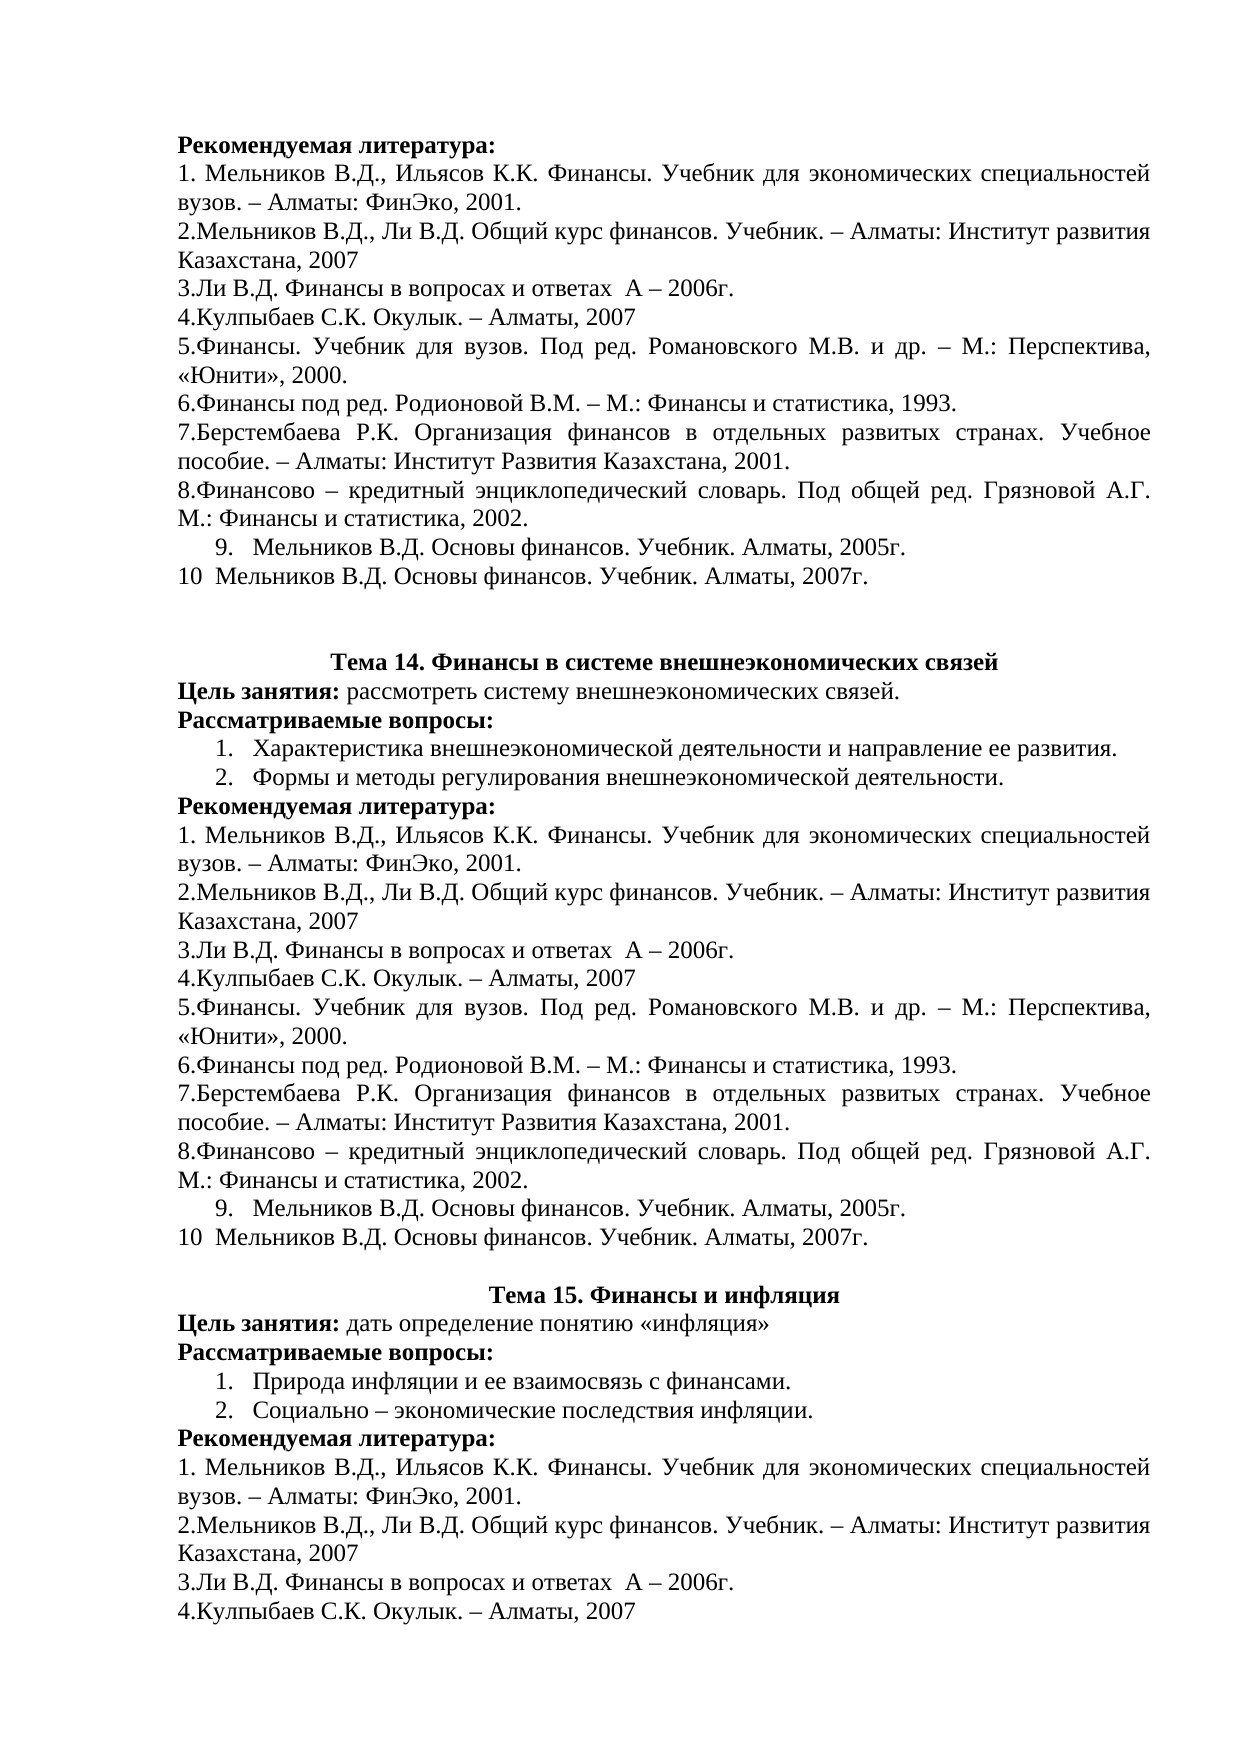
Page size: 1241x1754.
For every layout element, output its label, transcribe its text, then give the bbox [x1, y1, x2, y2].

text 10 Мельников В.Д. Основы финансов. Учебник. Алматы, 2007г. [177, 1222, 1152, 1251]
text 5.Финансы. Учебник для вузов. Под ред. Романовского М.В. и др. – М.: Перспектива, «Юнити», 2000. [177, 992, 1152, 1050]
text Рассматриваемые вопросы: [177, 705, 1152, 733]
text 7.Берстембаева Р.К. Организация финансов в отдельных развитых странах. Учебное пособие. – Алматы: Институт Развития Казахстана, 2001. [177, 417, 1152, 475]
text 4.Кулпыбаев С.К. Окулык. – Алматы, 2007 [177, 1596, 1152, 1625]
text 7.Берстембаева Р.К. Организация финансов в отдельных развитых странах. Учебное пособие. – Алматы: Институт Развития Казахстана, 2001. [177, 1078, 1152, 1136]
list Социально – экономические последствия инфляции. [215, 1395, 1152, 1423]
list Характеристика внешнеэкономической деятельности и направление ее развития. [215, 733, 1152, 762]
text 2.Мельников В.Д., Ли В.Д. Общий курс финансов. Учебник. – Алматы: Институт развития Казахстана, 2007 [177, 216, 1152, 273]
text Рекомендуемая литература: [177, 130, 1152, 158]
text 4.Кулпыбаев С.К. Окулык. – Алматы, 2007 [177, 963, 1152, 992]
text 8.Финансово – кредитный энциклопедический словарь. Под общей ред. Грязновой А.Г. М.: Финансы и статистика, 2002. [177, 475, 1152, 532]
text 6.Финансы под ред. Родионовой В.М. – М.: Финансы и статистика, 1993. [177, 1050, 1152, 1078]
list Мельников В.Д. Основы финансов. Учебник. Алматы, 2005г. [215, 532, 1152, 561]
text Цель занятия: рассмотреть систему внешнеэкономических связей. [177, 676, 1152, 705]
text 2.Мельников В.Д., Ли В.Д. Общий курс финансов. Учебник. – Алматы: Институт развития Казахстана, 2007 [177, 1510, 1152, 1567]
list Природа инфляции и ее взаимосвязь с финансами. [215, 1366, 1152, 1395]
text 1. Мельников В.Д., Ильясов К.К. Финансы. Учебник для экономических специальностей вузов. – Алматы: ФинЭко, 2001. [177, 820, 1152, 877]
list Мельников В.Д. Основы финансов. Учебник. Алматы, 2005г. [215, 1193, 1152, 1222]
text 10 Мельников В.Д. Основы финансов. Учебник. Алматы, 2007г. [177, 561, 1152, 590]
text 8.Финансово – кредитный энциклопедический словарь. Под общей ред. Грязновой А.Г. М.: Финансы и статистика, 2002. [177, 1136, 1152, 1193]
list Формы и методы регулирования внешнеэкономической деятельности. [215, 762, 1152, 791]
text 3.Ли В.Д. Финансы в вопросах и ответах А – 2006г. [177, 273, 1152, 302]
text Рассматриваемые вопросы: [177, 1337, 1152, 1366]
text Рекомендуемая литература: [177, 1423, 1152, 1452]
text 6.Финансы под ред. Родионовой В.М. – М.: Финансы и статистика, 1993. [177, 388, 1152, 417]
text 2.Мельников В.Д., Ли В.Д. Общий курс финансов. Учебник. – Алматы: Институт развития Казахстана, 2007 [177, 877, 1152, 935]
text 1. Мельников В.Д., Ильясов К.К. Финансы. Учебник для экономических специальностей вузов. – Алматы: ФинЭко, 2001. [177, 158, 1152, 216]
text Рекомендуемая литература: [177, 791, 1152, 820]
text 3.Ли В.Д. Финансы в вопросах и ответах А – 2006г. [177, 935, 1152, 963]
text Цель занятия: дать определение понятию «инфляция» [177, 1308, 1152, 1337]
text Тема 14. Финансы в системе внешнеэкономических связей [177, 647, 1152, 676]
text 3.Ли В.Д. Финансы в вопросах и ответах А – 2006г. [177, 1567, 1152, 1596]
text 4.Кулпыбаев С.К. Окулык. – Алматы, 2007 [177, 302, 1152, 331]
text Тема 15. Финансы и инфляция [177, 1280, 1152, 1308]
text 5.Финансы. Учебник для вузов. Под ред. Романовского М.В. и др. – М.: Перспектива, «Юнити», 2000. [177, 331, 1152, 388]
text 1. Мельников В.Д., Ильясов К.К. Финансы. Учебник для экономических специальностей вузов. – Алматы: ФинЭко, 2001. [177, 1452, 1152, 1510]
